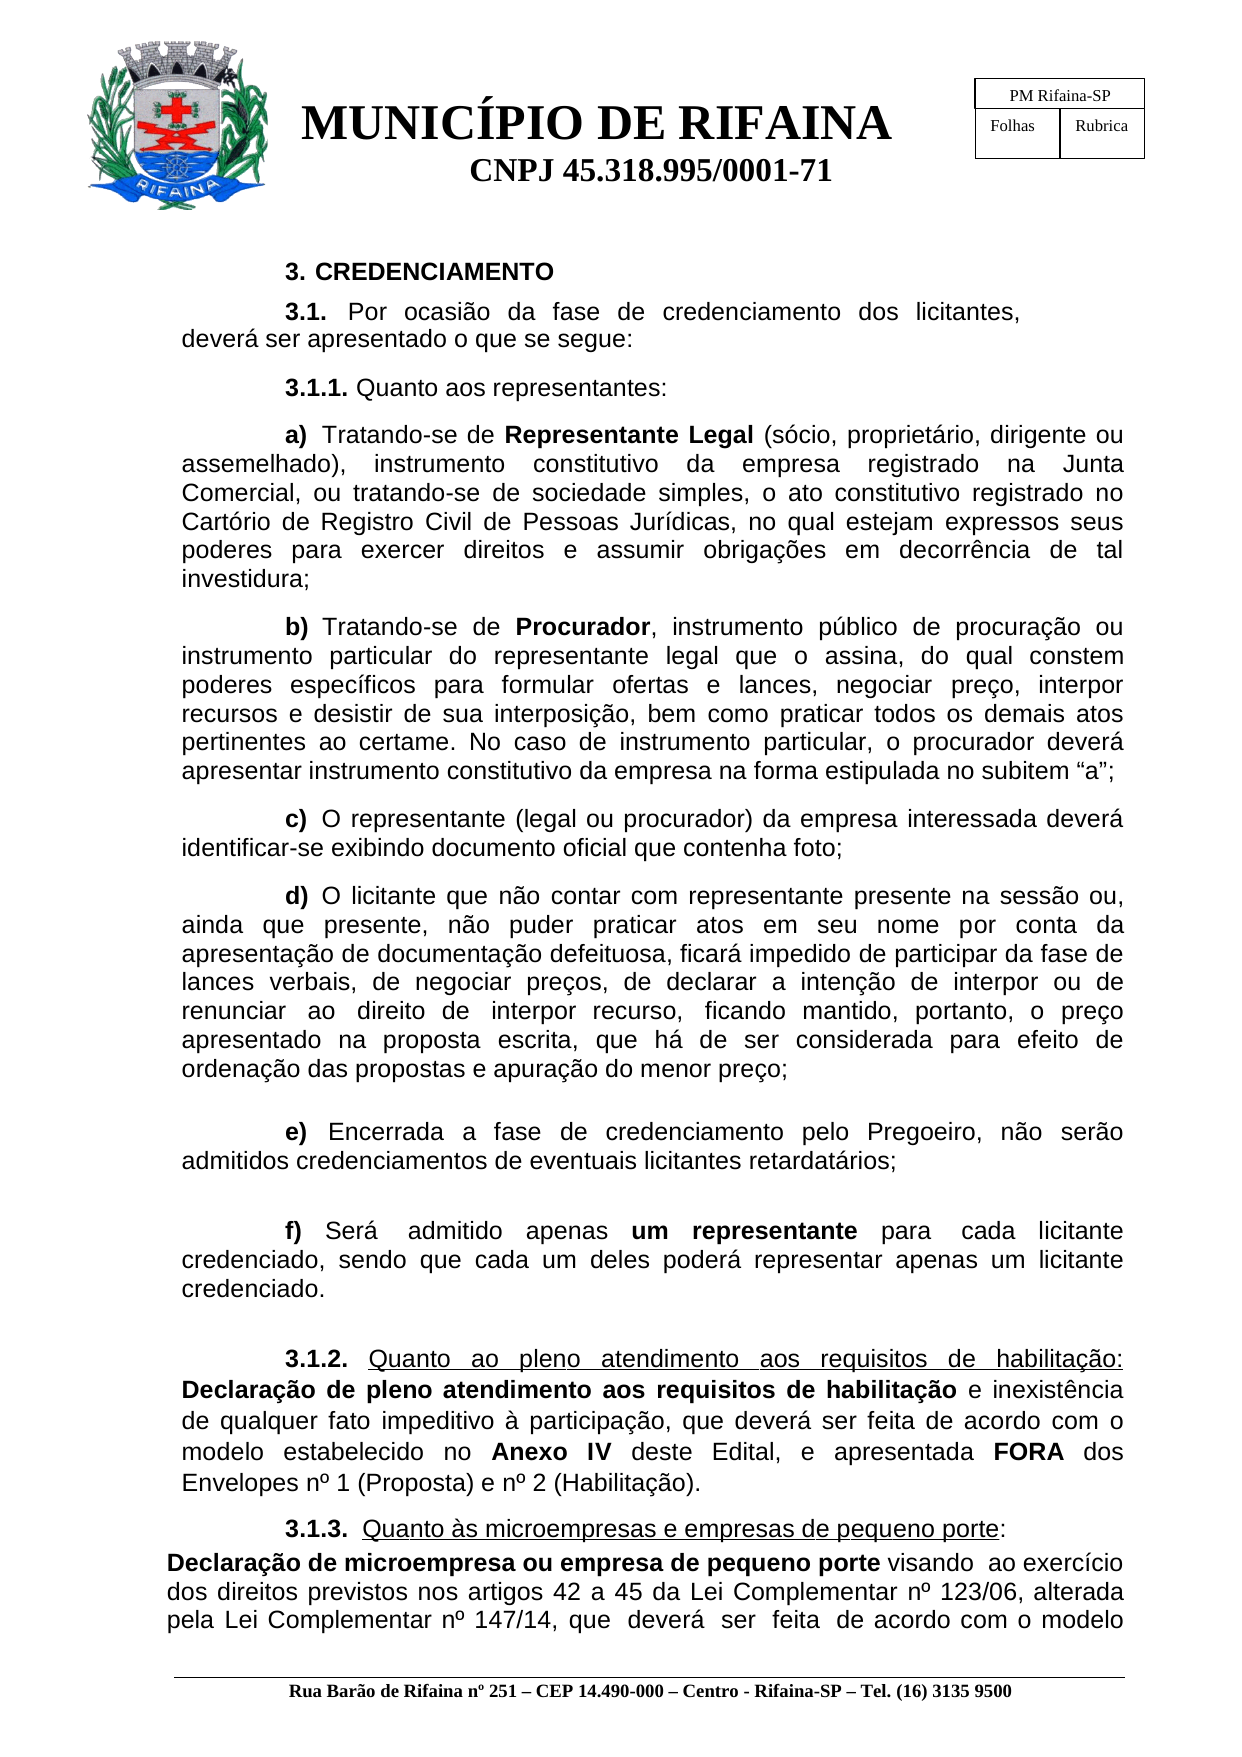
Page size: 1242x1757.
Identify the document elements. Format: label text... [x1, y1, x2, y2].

text f) Será admitido apenas um representante para cada licitante credenciado, sendo que cada um deles poderá representar apenas um licitante credenciado. [181, 1216, 1124, 1302]
text a) Tratando-se de Representante Legal (sócio, proprietário, dirigente ou assemelhado), instrumento constitutivo da empresa registrado na Junta Comercial, ou tratando-se de sociedade simples, o ato constitutivo registrado no Cartório de Registro Civil de Pessoas Jurídicas, no qual estejam expressos seus poderes para exercer direitos e assumir obrigações em decorrência de tal investidura; [181, 420, 1124, 593]
picture [86, 38, 268, 210]
text 3.1.2. Quanto ao pleno atendimento aos requisitos de habilitação: Declaração de pleno atendimento aos requisitos de habilitação e inexistência de qualquer fato impeditivo à participação, que deverá ser feita de acordo com o modelo estabelecido no Anexo IV deste Edital, e apresentada FORA dos Envelopes nº 1 (Proposta) e nº 2 (Habilitação). [181, 1343, 1124, 1496]
text 3.1. Por ocasião da fase de credenciamento dos licitantes, deverá ser apresentado o que se segue: [181, 299, 1021, 353]
text e) Encerrada a fase de credenciamento pelo Pregoeiro, não serão admitidos credenciamentos de eventuais licitantes retardatários; [181, 1117, 1123, 1175]
text c) O representante (legal ou procurador) da empresa interessada deverá identificar-se exibindo documento oficial que contenha foto; [181, 804, 1123, 862]
text 3. CREDENCIAMENTO [285, 257, 934, 286]
text 3.1.3. Quanto às microempresas e empresas de pequeno porte: [285, 1513, 1135, 1542]
text b) Tratando-se de Procurador, instrumento público de procuração ou instrumento particular do representante legal que o assina, do qual constem poderes específicos para formular ofertas e lances, negociar preço, interpor recursos e desistir de sua interposição, bem como praticar todos os demais atos pertinentes ao certame. No caso de instrumento particular, o procurador deverá apresentar instrumento constitutivo da empresa na forma estipulada no subitem “a”; [181, 612, 1124, 785]
text d) O licitante que não contar com representante presente na sessão ou, ainda que presente, não puder praticar atos em seu nome por conta da apresentação de documentação defeituosa, ficará impedido de participar da fase de lances verbais, de negociar preços, de declarar a intenção de interpor ou de renunciar ao direito de interpor recurso, ficando mantido, portanto, o preço apresentado na proposta escrita, que há de ser considerada para efeito de ordenação das propostas e apuração do menor preço; [181, 881, 1124, 1082]
text 3.1.1. Quanto aos representantes: [285, 373, 1135, 401]
